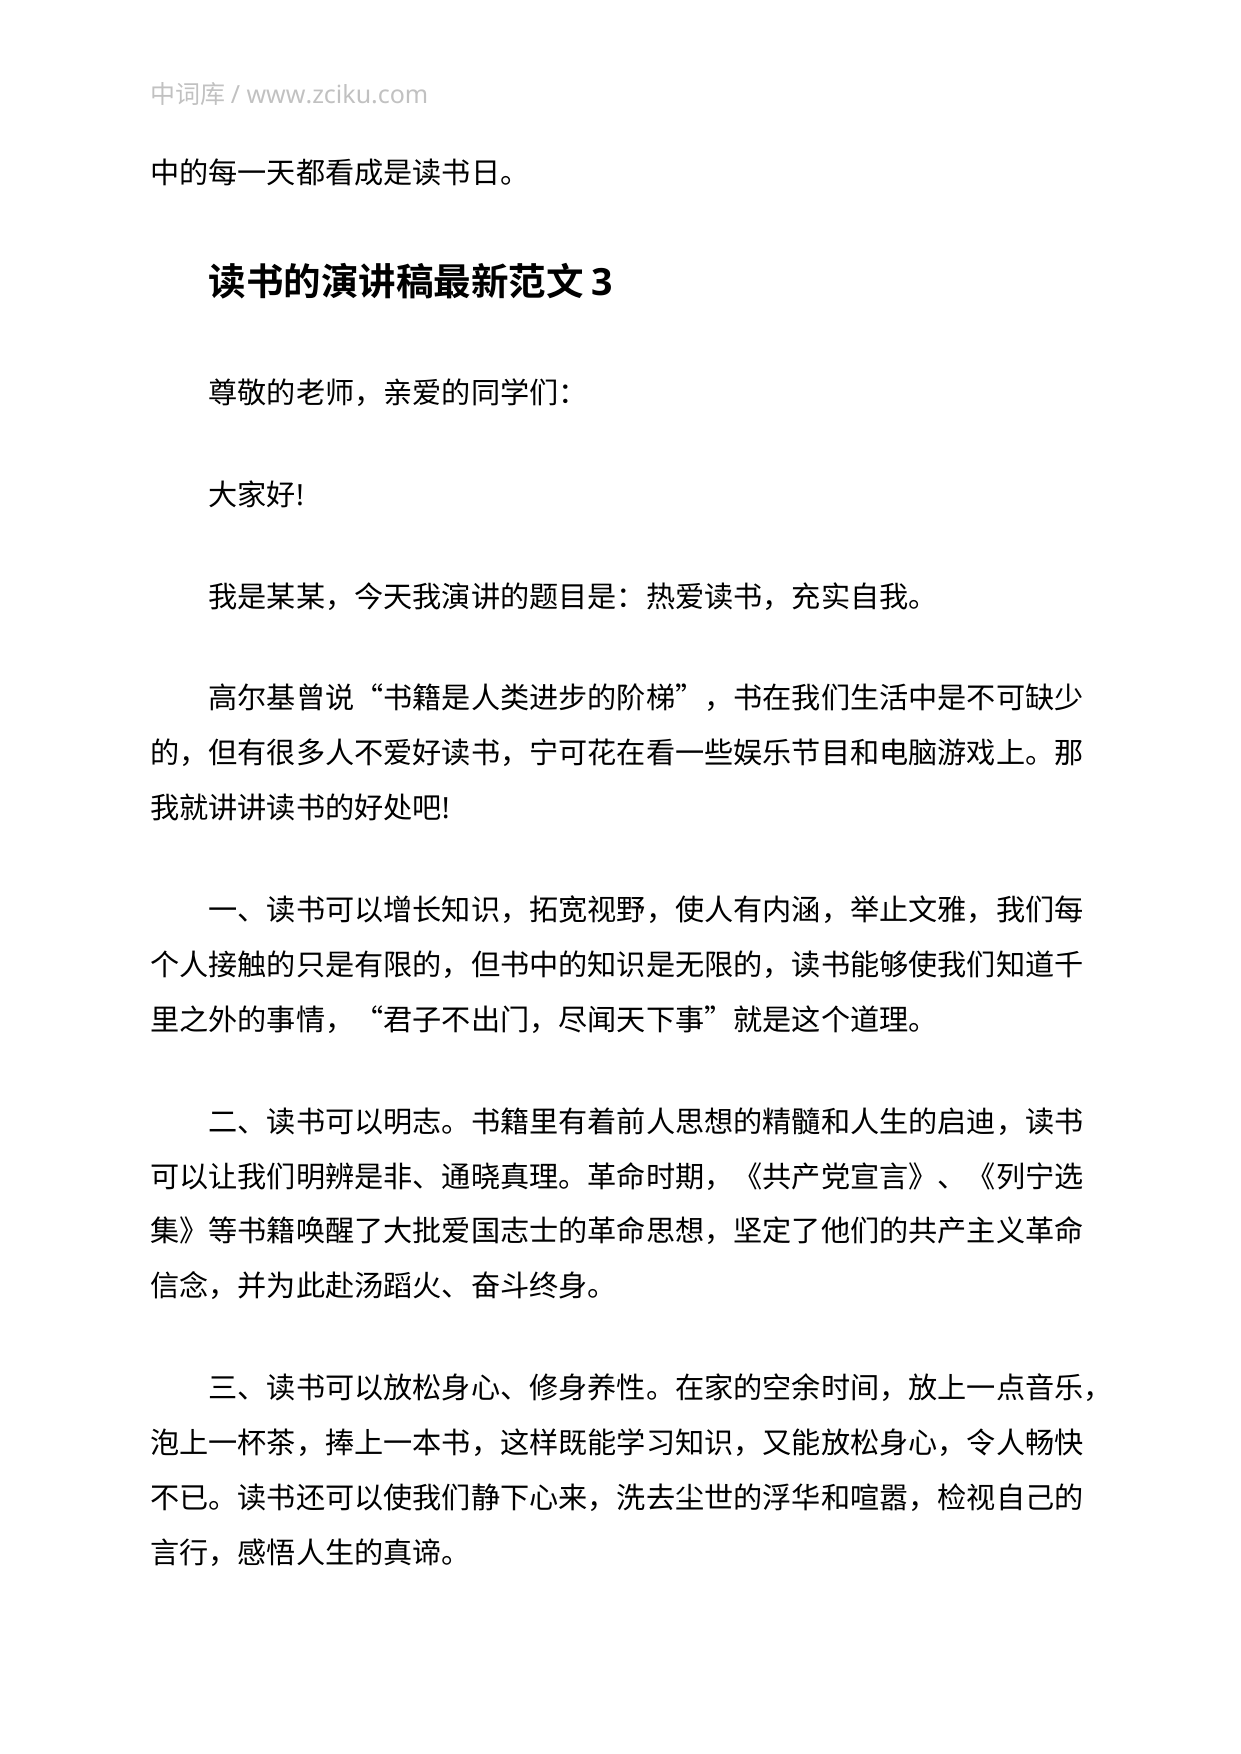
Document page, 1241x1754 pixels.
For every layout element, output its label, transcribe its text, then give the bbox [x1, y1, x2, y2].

text 大家好! [150, 471, 1090, 513]
text 高尔基曾说“书籍是人类进步的阶梯”，书在我们生活中是不可缺少的，但有很多人不爱好读书，宁可花在看一些娱乐节目和电脑游戏上。那我就讲讲读书的好处吧! [150, 675, 1090, 827]
text 读书的演讲稿最新范文3 [150, 252, 1090, 306]
text 一、读书可以增长知识，拓宽视野，使人有内涵，举止文雅，我们每个人接触的只是有限的，但书中的知识是无限的，读书能够使我们知道千里之外的事情，“君子不出门，尽闻天下事”就是这个道理。 [150, 887, 1090, 1039]
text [150, 150, 1090, 192]
text 尊敬的老师，亲爱的同学们： [150, 369, 1090, 412]
text 我是某某，今天我演讲的题目是：热爱读书，充实自我。 [150, 573, 1090, 615]
text 二、读书可以明志。书籍里有着前人思想的精髓和人生的启迪，读书可以让我们明辨是非、通晓真理。革命时期，《共产党宣言》、《列宁选集》等书籍唤醒了大批爱国志士的革命思想，坚定了他们的共产主义革命信念，并为此赴汤蹈火、奋斗终身。 [150, 1098, 1090, 1305]
text 三、读书可以放松身心、修身养性。在家的空余时间，放上一点音乐，泡上一杯茶，捧上一本书，这样既能学习知识，又能放松身心，令人畅快不已。读书还可以使我们静下心来，洗去尘世的浮华和喧嚣，检视自己的言行，感悟人生的真谛。 [150, 1365, 1090, 1572]
